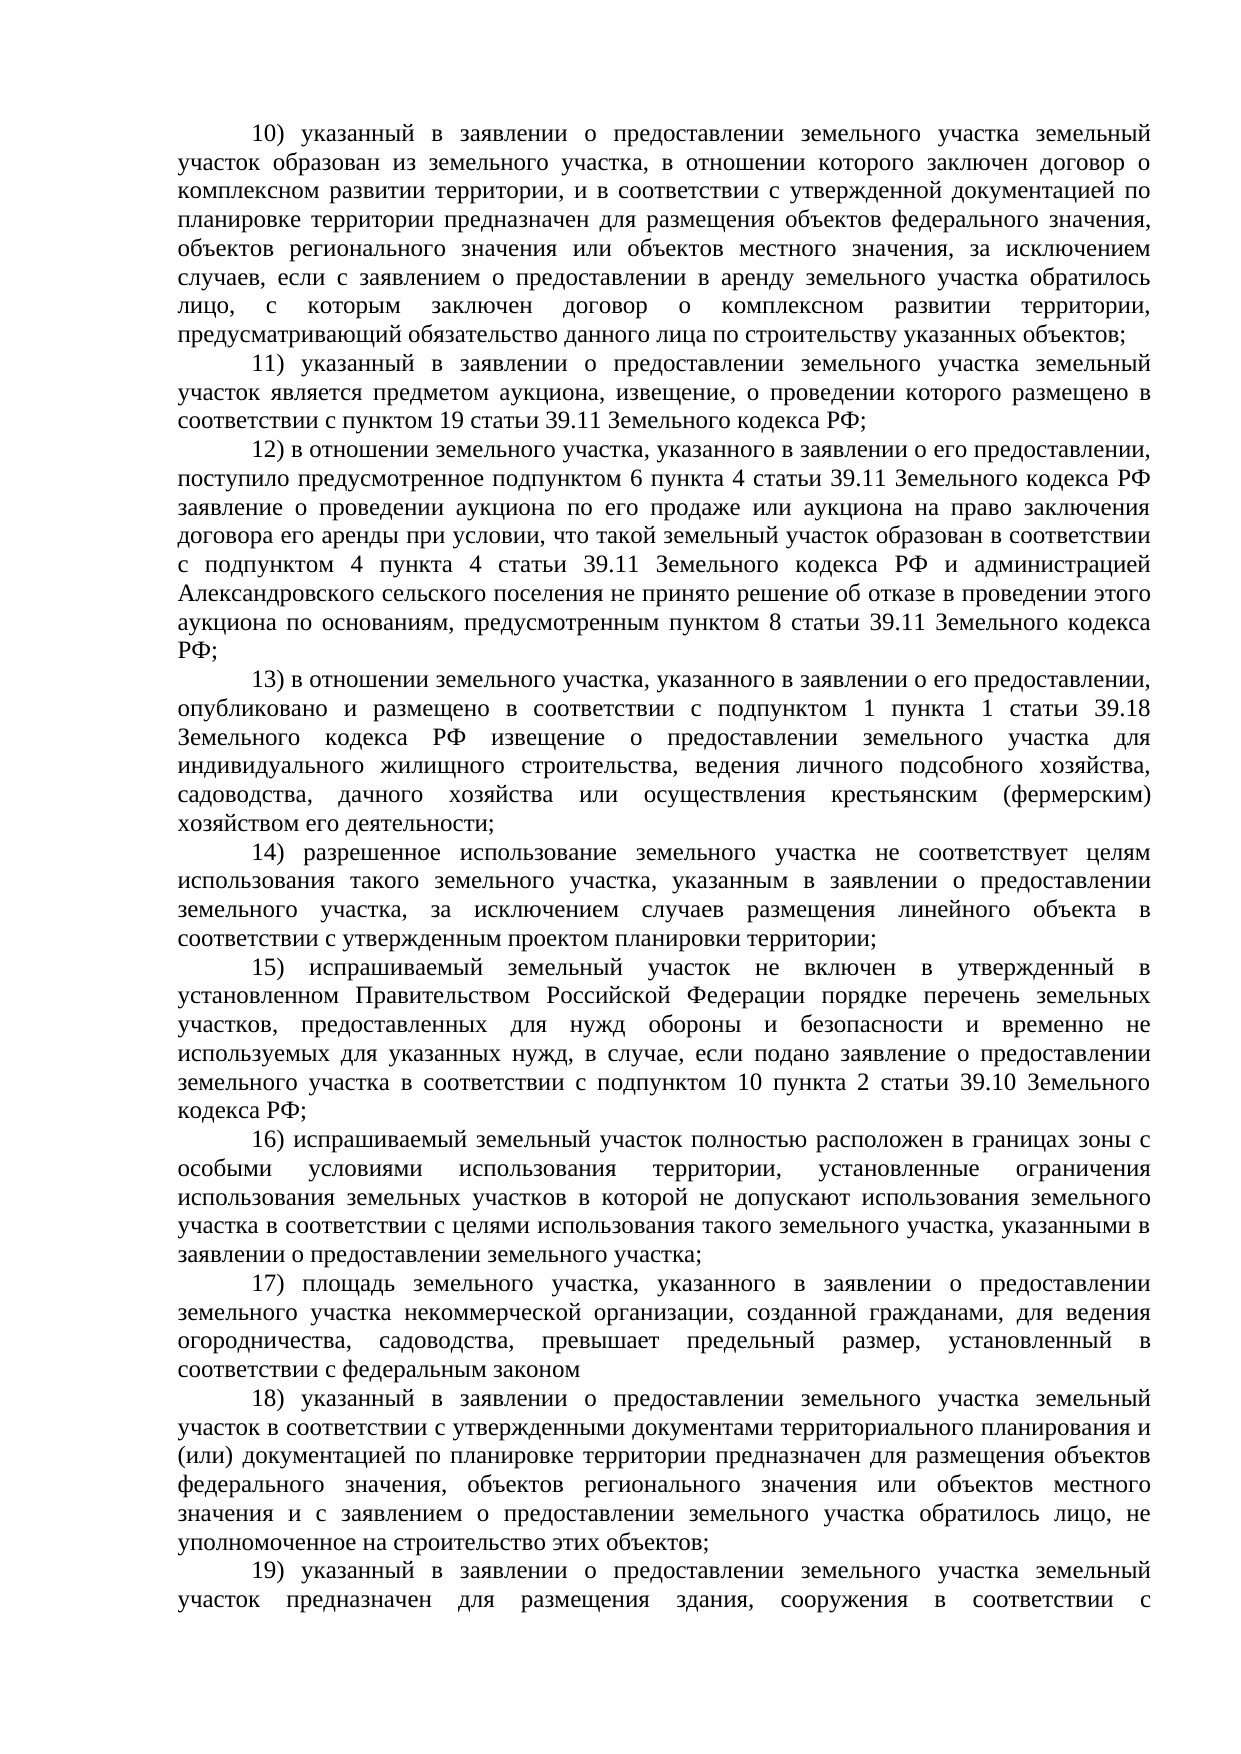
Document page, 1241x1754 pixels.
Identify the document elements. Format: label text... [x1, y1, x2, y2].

text 15) испрашиваемый земельный участок не включен в утвержденный в установленном Правительством Российской Федерации порядке перечень земельных участков, предоставленных для нужд обороны и безопасности и временно не используемых для указанных нужд, в случае, если подано заявление о предоставлении земельного участка в соответствии с подпунктом 10 пункта 2 статьи 39.10 Земельного кодекса РФ; [177, 952, 1152, 1124]
text 11) указанный в заявлении о предоставлении земельного участка земельный участок является предметом аукциона, извещение, о проведении которого размещено в соответствии с пунктом 19 статьи 39.11 Земельного кодекса РФ; [177, 348, 1152, 434]
text 14) разрешенное использование земельного участка не соответствует целям использования такого земельного участка, указанным в заявлении о предоставлении земельного участка, за исключением случаев размещения линейного объекта в соответствии с утвержденным проектом планировки территории; [177, 837, 1152, 952]
text 10) указанный в заявлении о предоставлении земельного участка земельный участок образован из земельного участка, в отношении которого заключен договор о комплексном развитии территории, и в соответствии с утвержденной документацией по планировке территории предназначен для размещения объектов федерального значения, объектов регионального значения или объектов местного значения, за исключением случаев, если с заявлением о предоставлении в аренду земельного участка обратилось лицо, с которым заключен договор о комплексном развитии территории, предусматривающий обязательство данного лица по строительству указанных объектов; [177, 118, 1152, 348]
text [177, 1556, 1152, 1613]
text 17) площадь земельного участка, указанного в заявлении о предоставлении земельного участка некоммерческой организации, созданной гражданами, для ведения огородничества, садоводства, превышает предельный размер, установленный в соответствии с федеральным законом [177, 1268, 1152, 1383]
text 13) в отношении земельного участка, указанного в заявлении о его предоставлении, опубликовано и размещено в соответствии с подпунктом 1 пункта 1 статьи 39.18 Земельного кодекса РФ извещение о предоставлении земельного участка для индивидуального жилищного строительства, ведения личного подсобного хозяйства, садоводства, дачного хозяйства или осуществления крестьянским (фермерским) хозяйством его деятельности; [177, 664, 1152, 837]
text 12) в отношении земельного участка, указанного в заявлении о его предоставлении, поступило предусмотренное подпунктом 6 пункта 4 статьи 39.11 Земельного кодекса РФ заявление о проведении аукциона по его продаже или аукциона на право заключения договора его аренды при условии, что такой земельный участок образован в соответствии с подпунктом 4 пункта 4 статьи 39.11 Земельного кодекса РФ и администрацией Александровского сельского поселения не принято решение об отказе в проведении этого аукциона по основаниям, предусмотренным пунктом 8 статьи 39.11 Земельного кодекса РФ; [177, 434, 1152, 664]
text 16) испрашиваемый земельный участок полностью расположен в границах зоны с особыми условиями использования территории, установленные ограничения использования земельных участков в которой не допускают использования земельного участка в соответствии с целями использования такого земельного участка, указанными в заявлении о предоставлении земельного участка; [177, 1124, 1152, 1268]
text 18) указанный в заявлении о предоставлении земельного участка земельный участок в соответствии с утвержденными документами территориального планирования и (или) документацией по планировке территории предназначен для размещения объектов федерального значения, объектов регионального значения или объектов местного значения и с заявлением о предоставлении земельного участка обратилось лицо, не уполномоченное на строительство этих объектов; [177, 1383, 1152, 1556]
